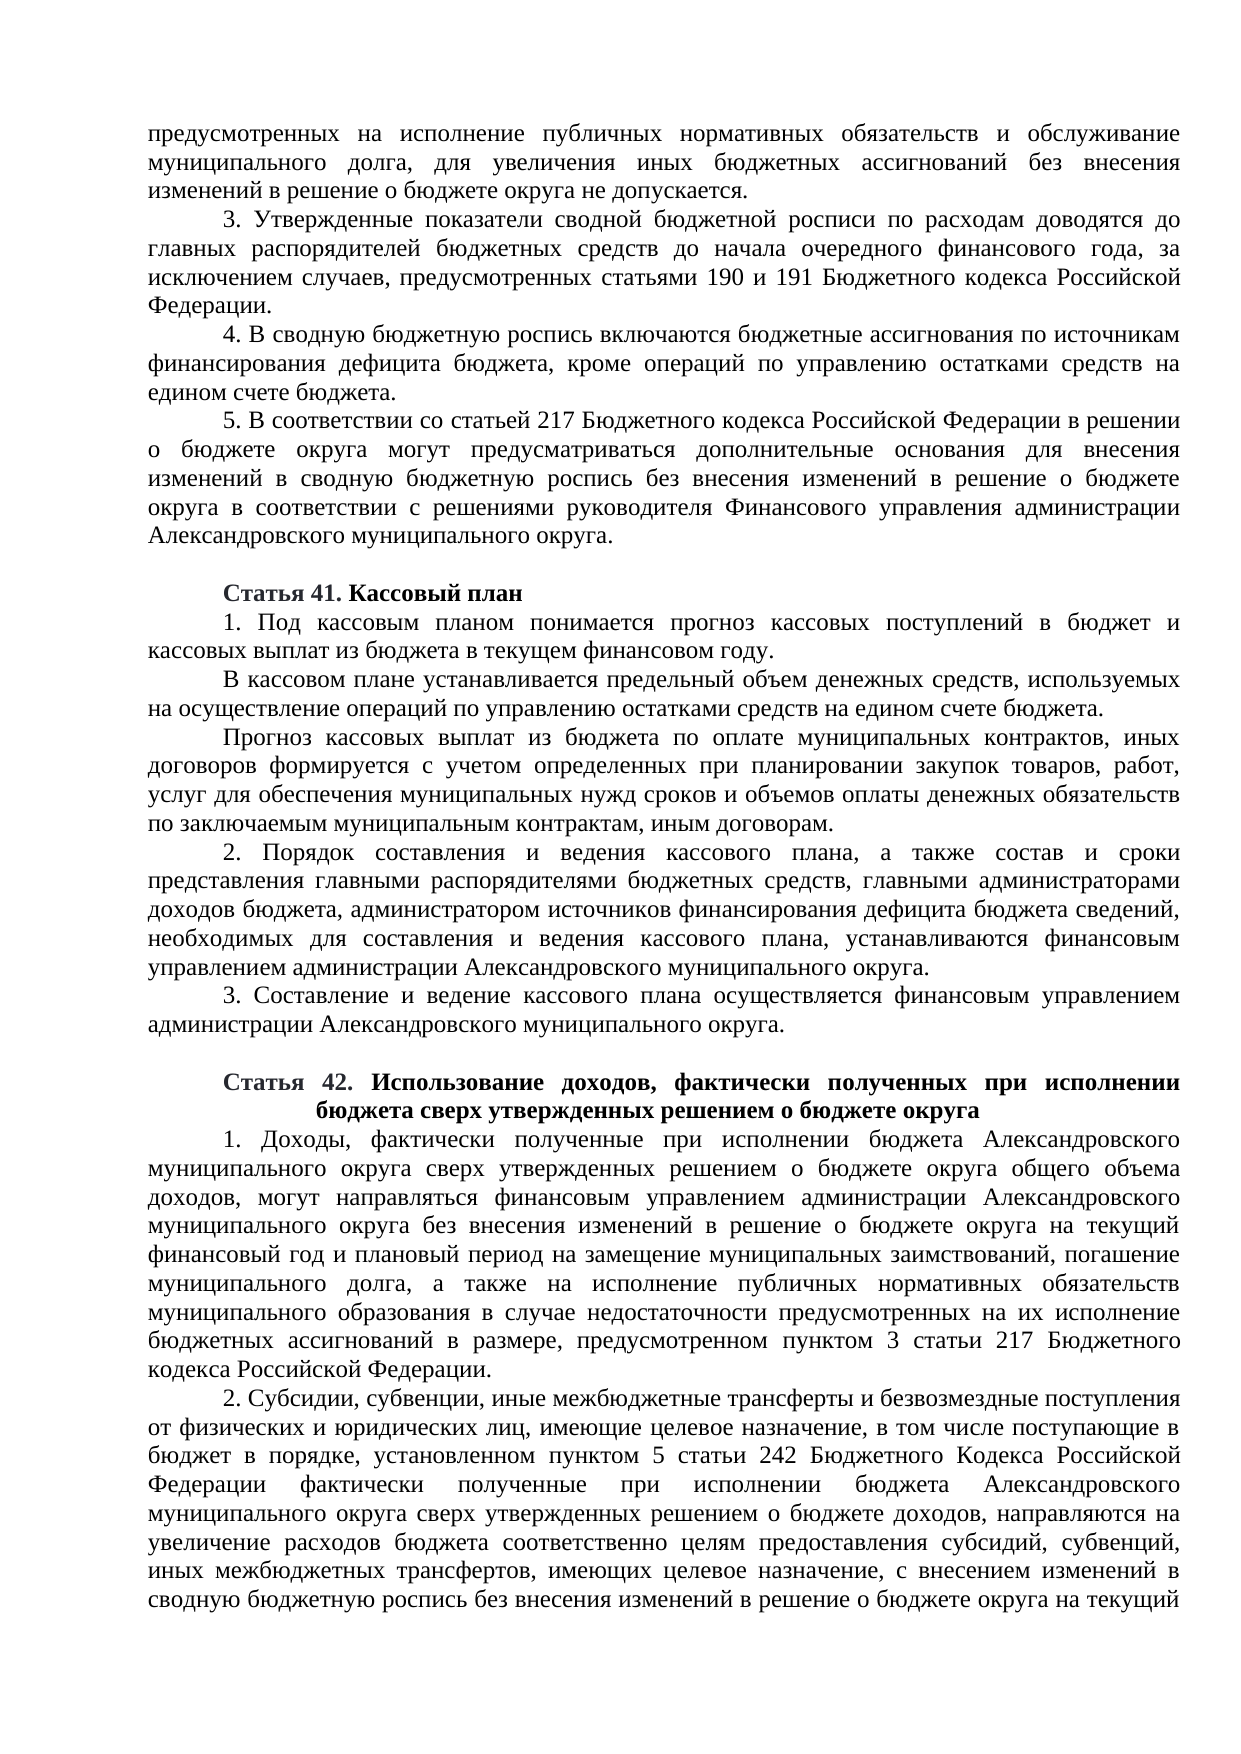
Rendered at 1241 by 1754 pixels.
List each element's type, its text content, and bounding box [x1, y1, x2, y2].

text 2. Порядок составления и ведения кассового плана, а также состав и сроки представления главными распорядителями бюджетных средств, главными администраторами доходов бюджета, администратором источников финансирования дефицита бюджета сведений, необходимых для составления и ведения кассового плана, устанавливаются финансовым управлением администрации Александровского муниципального округа. [148, 837, 1181, 981]
text 3. Составление и ведение кассового плана осуществляется финансовым управлением администрации Александровского муниципального округа. [148, 981, 1181, 1038]
text 1. Под кассовым планом понимается прогноз кассовых поступлений в бюджет и кассовых выплат из бюджета в текущем финансовом году. [148, 607, 1181, 664]
text В кассовом плане устанавливается предельный объем денежных средств, используемых на осуществление операций по управлению остатками средств на едином счете бюджета. [148, 664, 1181, 722]
text Статья 41. Кассовый план [223, 578, 1181, 607]
text 3. Утвержденные показатели сводной бюджетной росписи по расходам доводятся до главных распорядителей бюджетных средств до начала очередного финансового года, за исключением случаев, предусмотренных статьями 190 и 191 Бюджетного кодекса Российской Федерации. [148, 204, 1181, 319]
text 1. Доходы, фактически полученные при исполнении бюджета Александровского муниципального округа сверх утвержденных решением о бюджете округа общего объема доходов, могут направляться финансовым управлением администрации Александровского муниципального округа без внесения изменений в решение о бюджете округа на текущий финансовый год и плановый период на замещение муниципальных заимствований, погашение муниципального долга, а также на исполнение публичных нормативных обязательств муниципального образования в случае недостаточности предусмотренных на их исполнение бюджетных ассигнований в размере, предусмотренном пунктом 3 статьи 217 Бюджетного кодекса Российской Федерации. [148, 1124, 1181, 1383]
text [148, 118, 1181, 204]
text 4. В сводную бюджетную роспись включаются бюджетные ассигнования по источникам финансирования дефицита бюджета, кроме операций по управлению остатками средств на едином счете бюджета. [148, 319, 1181, 406]
text 5. В соответствии со статьей 217 Бюджетного кодекса Российской Федерации в решении о бюджете округа могут предусматриваться дополнительные основания для внесения изменений в сводную бюджетную роспись без внесения изменений в решение о бюджете округа в соответствии с решениями руководителя Финансового управления администрации Александровского муниципального округа. [148, 406, 1181, 549]
text Прогноз кассовых выплат из бюджета по оплате муниципальных контрактов, иных договоров формируется с учетом определенных при планировании закупок товаров, работ, услуг для обеспечения муниципальных нужд сроков и объемов оплаты денежных обязательств по заключаемым муниципальным контрактам, иным договорам. [148, 722, 1181, 837]
text Статья 42. Использование доходов, фактически полученных при исполнении бюджета сверх утвержденных решением о бюджете округа [223, 1067, 1181, 1124]
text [148, 1383, 1181, 1613]
